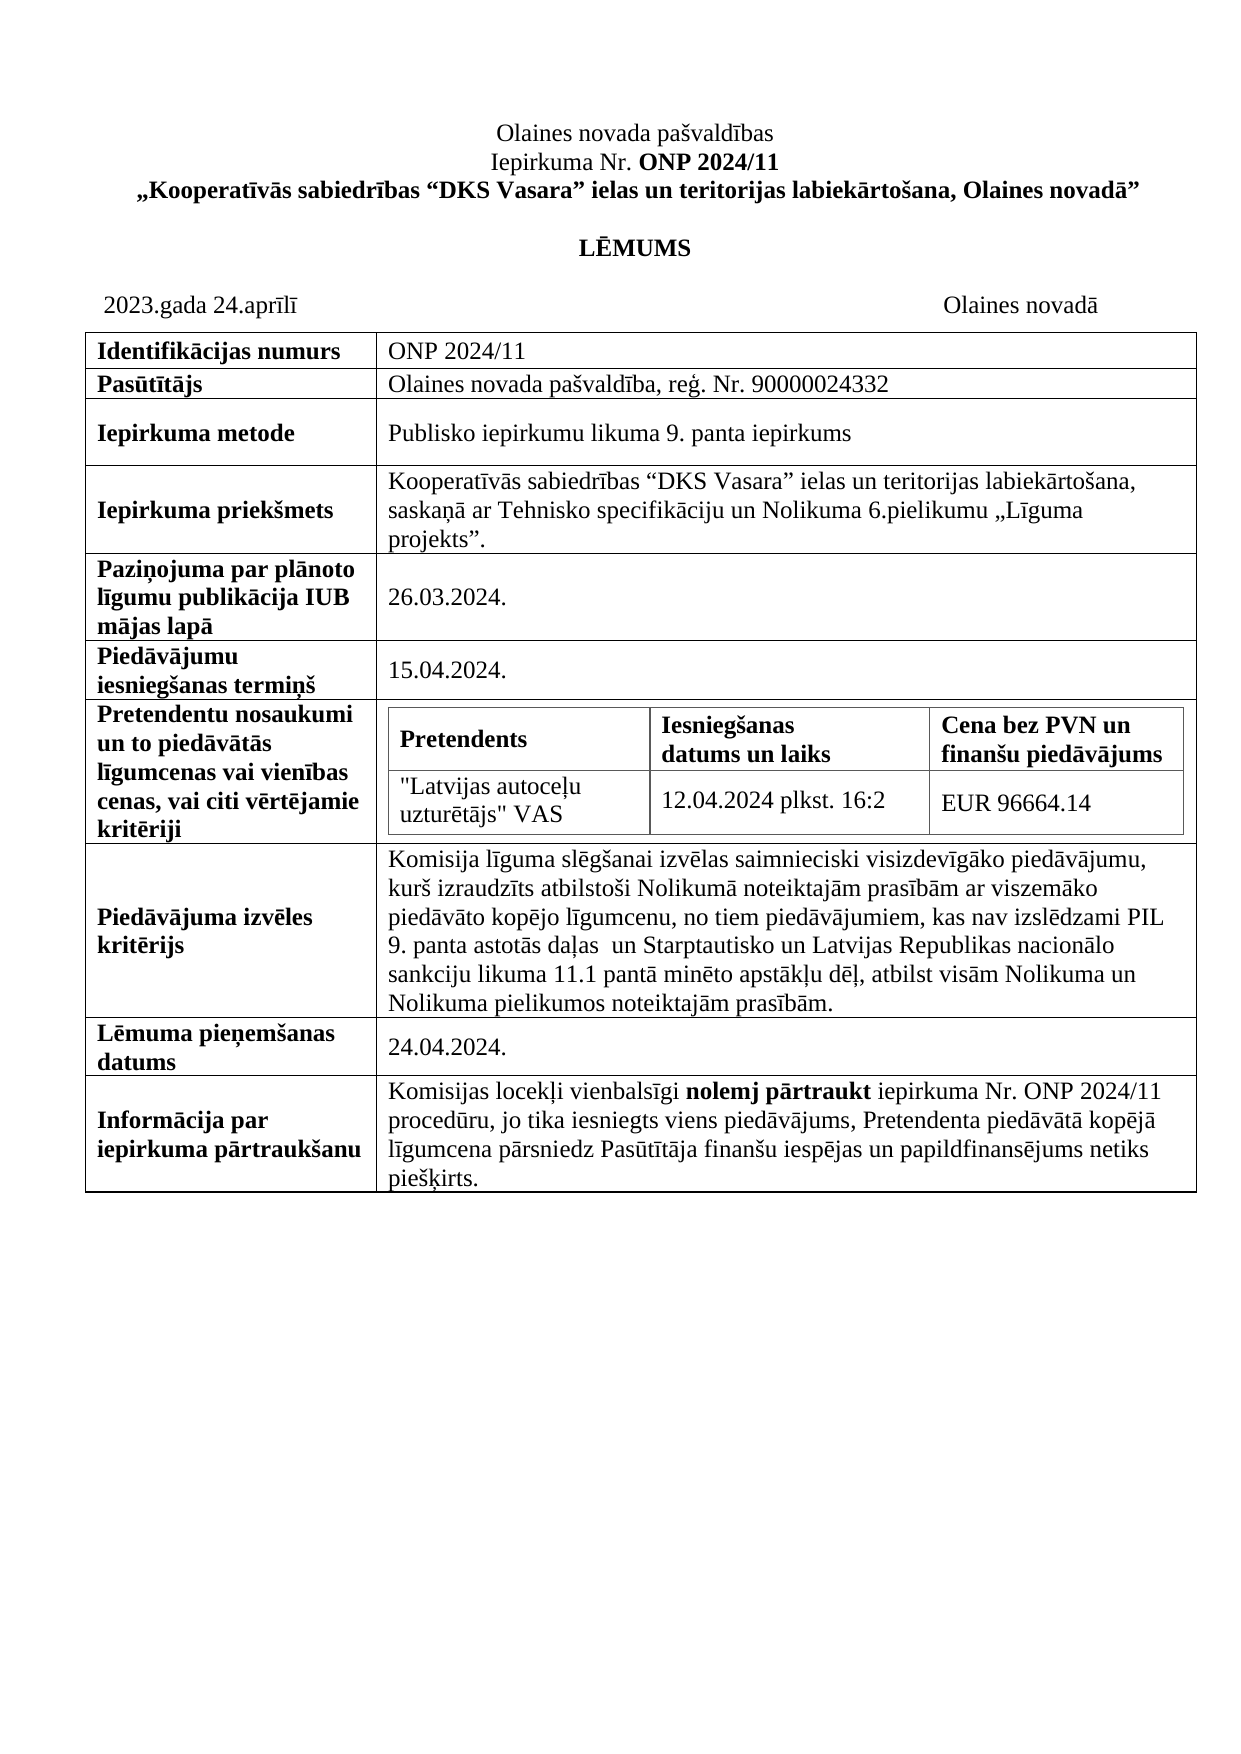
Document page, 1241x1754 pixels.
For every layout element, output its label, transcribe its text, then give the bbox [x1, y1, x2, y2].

table_cell Paziņojuma par plānoto līgumu publikācija IUB mājas lapā [86, 554, 376, 640]
text „Kooperatīvās sabiedrības “DKS Vasara” ielas un teritorijas labiekārtošana, Olaines novadā” [118, 176, 1152, 204]
table_header ONP 2024/11 [377, 333, 1196, 368]
table_cell 24.04.2024. [377, 1018, 1196, 1075]
table_cell Pretendentu nosaukumi un to piedāvātās līgumcenas vai vienības cenas, vai citi vērtējamie kritēriji [86, 700, 376, 843]
table_cell Komisijas locekļi vienbalsīgi nolemj pārtraukt iepirkuma Nr. ONP 2024/11 procedūru, jo tika iesniegts viens piedāvājums, Pretendenta piedāvātā kopējā līgumcena pārsniedz Pasūtītāja finanšu iespējas un papildfinansējums netiks piešķirts. [377, 1076, 1196, 1191]
table_cell [377, 700, 1196, 843]
table_cell Lēmuma pieņemšanas datums [86, 1018, 376, 1075]
table_cell Pasūtītājs [86, 369, 376, 398]
table_cell Piedāvājuma izvēles kritērijs [86, 844, 376, 1017]
table_cell Piedāvājumu iesniegšanas termiņš [86, 641, 376, 698]
text Olaines novada pašvaldības [118, 118, 1152, 147]
table_cell Publisko iepirkumu likuma 9. panta iepirkums [377, 399, 1196, 465]
table_cell Iepirkuma metode [86, 399, 376, 465]
table_cell 15.04.2024. [377, 641, 1196, 698]
table_cell Iepirkuma priekšmets [86, 466, 376, 553]
table_cell 26.03.2024. [377, 554, 1196, 640]
table_cell Olaines novada pašvaldība, reģ. Nr. 90000024332 [377, 369, 1196, 398]
table_cell Kooperatīvās sabiedrības “DKS Vasara” ielas un teritorijas labiekārtošana, saskaņā ar Tehnisko specifikāciju un Nolikuma 6.pielikumu „Līguma projekts”. [377, 466, 1196, 553]
table_cell Komisija līguma slēgšanai izvēlas saimnieciski visizdevīgāko piedāvājumu, kurš izraudzīts atbilstoši Nolikumā noteiktajām prasībām ar viszemāko piedāvāto kopējo līgumcenu, no tiem piedāvājumiem, kas nav izslēdzami PIL 9. panta astotās daļas un Starptautisko un Latvijas Republikas nacionālo sankciju likuma 11.1 pantā minēto apstākļu dēļ, atbilst visām Nolikuma un Nolikuma pielikumos noteiktajām prasībām. [377, 844, 1196, 1017]
text 2023.gada 24.aprīlī Olaines novadā [103, 291, 1152, 319]
table_header Identifikācijas numurs [86, 333, 376, 368]
table_cell Informācija par iepirkuma pārtraukšanu [86, 1076, 376, 1191]
text Iepirkuma Nr. ONP 2024/11 [118, 147, 1152, 176]
text LĒMUMS [118, 233, 1152, 262]
